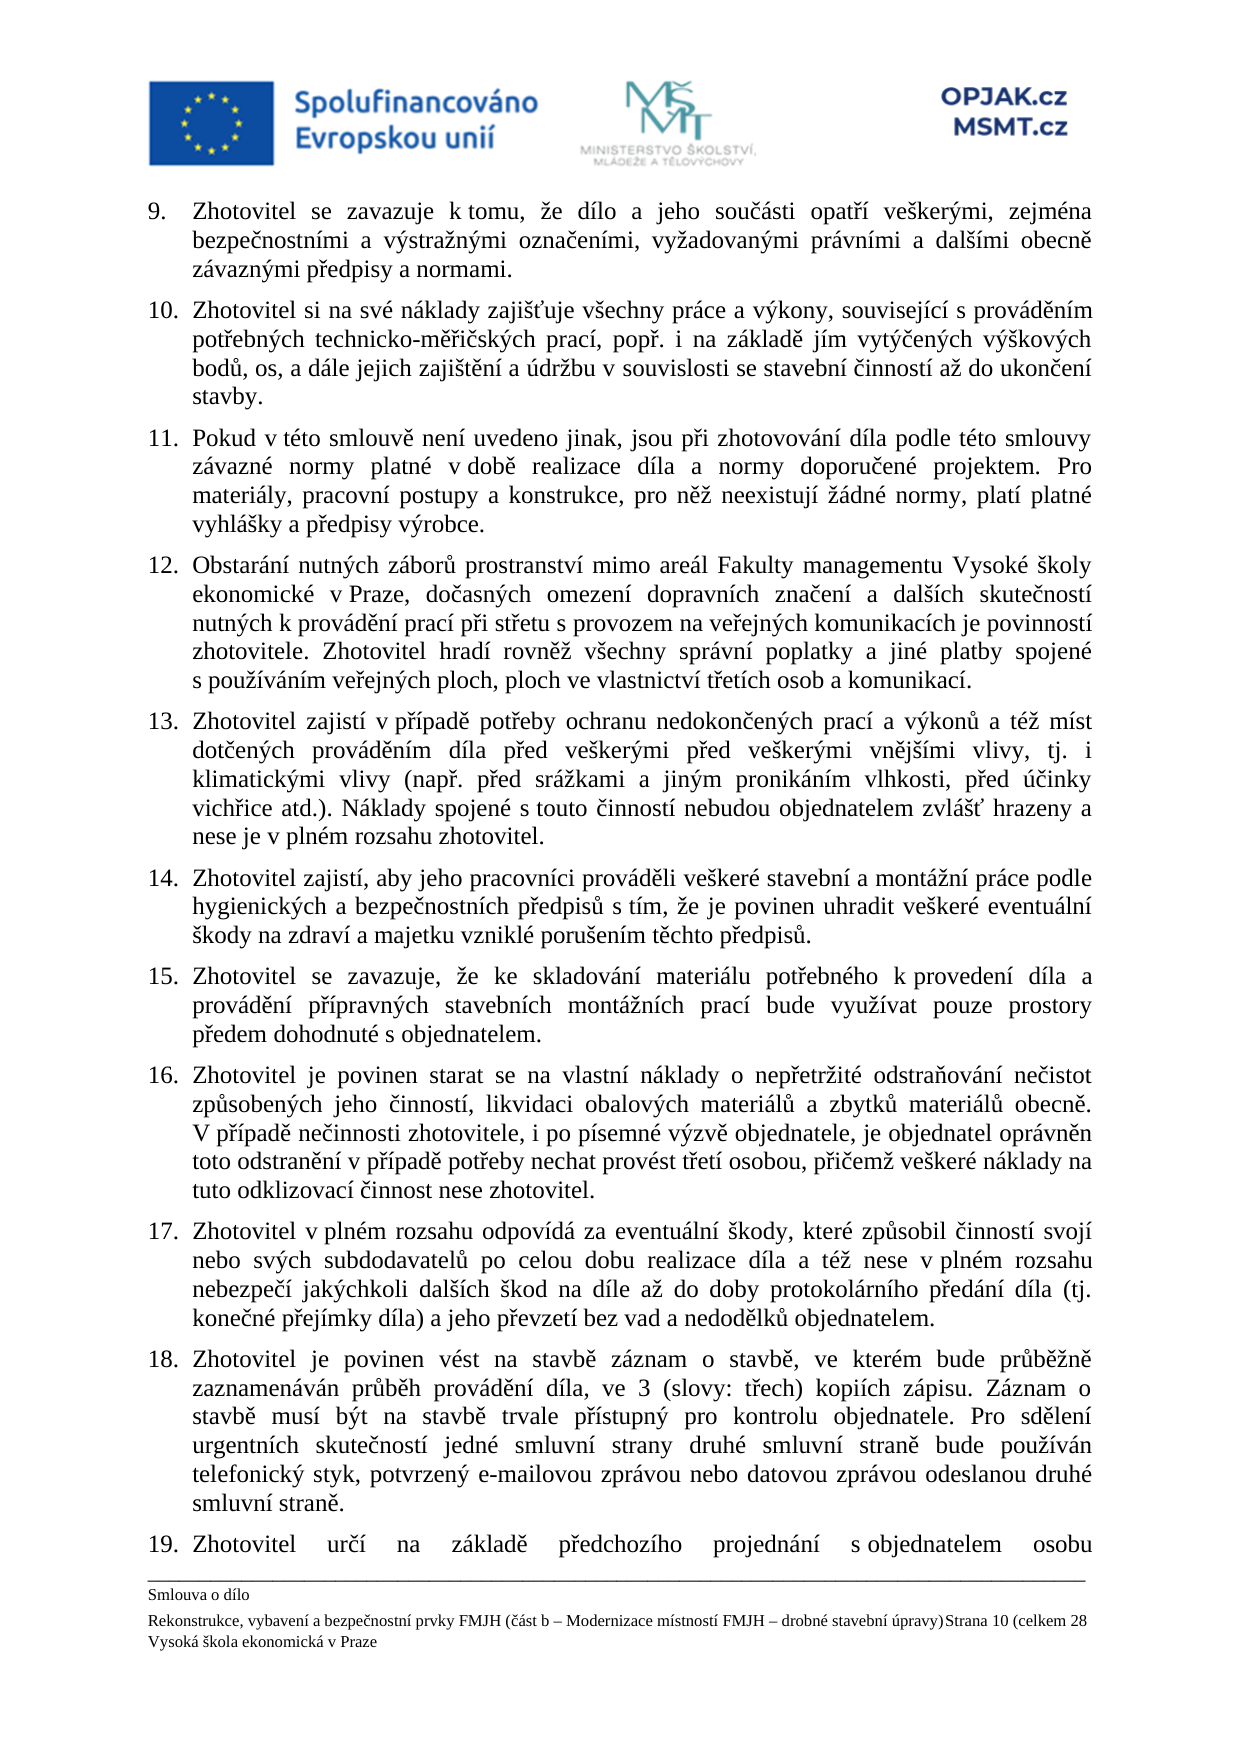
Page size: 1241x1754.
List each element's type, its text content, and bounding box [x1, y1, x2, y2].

picture [147, 79, 756, 168]
list Zhotovitel se zavazuje, že ke skladování materiálu potřebného k provedení díla a provádění přípravných stavebních montážních prací bude využívat pouze prostory předem dohodnuté s objednatelem. [148, 961, 1093, 1048]
list Zhotovitel zajistí, aby jeho pracovníci prováděli veškeré stavební a montážní práce podle hygienických a bezpečnostních předpisů s tím, že je povinen uhradit veškeré eventuální škody na zdraví a majetku vzniklé porušením těchto předpisů. [148, 863, 1093, 949]
list Zhotovitel si na své náklady zajišťuje všechny práce a výkony, související s prováděním potřebných technicko-měřičských prací, popř. i na základě jím vytýčených výškových bodů, os, a dále jejich zajištění a údržbu v souvislosti se stavební činností až do ukončení stavby. [148, 295, 1093, 410]
list Obstarání nutných záborů prostranství mimo areál Fakulty managementu Vysoké školy ekonomické v Praze, dočasných omezení dopravních značení a dalších skutečností nutných k provádění prací při střetu s provozem na veřejných komunikacích je povinností zhotovitele. Zhotovitel hradí rovněž všechny správní poplatky a jiné platby spojené s používáním veřejných ploch, ploch ve vlastnictví třetích osob a komunikací. [148, 550, 1093, 694]
list Zhotovitel se zavazuje k tomu, že dílo a jeho součásti opatří veškerými, zejména bezpečnostními a výstražnými označeními, vyžadovanými právními a dalšími obecně závaznými předpisy a normami. [148, 196, 1093, 283]
picture [899, 73, 1084, 168]
list Pokud v této smlouvě není uvedeno jinak, jsou při zhotovování díla podle této smlouvy závazné normy platné v době realizace díla a normy doporučené projektem. Pro materiály, pracovní postupy a konstrukce, pro něž neexistují žádné normy, platí platné vyhlášky a předpisy výrobce. [148, 423, 1093, 538]
list Zhotovitel zajistí v případě potřeby ochranu nedokončených prací a výkonů a též míst dotčených prováděním díla před veškerými před veškerými vnějšími vlivy, tj. i klimatickými vlivy (např. před srážkami a jiným pronikáním vlhkosti, před účinky vichřice atd.). Náklady spojené s touto činností nebudou objednatelem zvlášť hrazeny a nese je v plném rozsahu zhotovitel. [148, 706, 1093, 850]
list Zhotovitel je povinen vést na stavbě záznam o stavbě, ve kterém bude průběžně zaznamenáván průběh provádění díla, ve 3 (slovy: třech) kopiích zápisu. Záznam o stavbě musí být na stavbě trvale přístupný pro kontrolu objednatele. Pro sdělení urgentních skutečností jedné smluvní strany druhé smluvní straně bude používán telefonický styk, potvrzený e-mailovou zprávou nebo datovou zprávou odeslanou druhé smluvní straně. [148, 1344, 1093, 1516]
list Zhotovitel v plném rozsahu odpovídá za eventuální škody, které způsobil činností svojí nebo svých subdodavatelů po celou dobu realizace díla a též nese v plném rozsahu nebezpečí jakýchkoli dalších škod na díle až do doby protokolárního předání díla (tj. konečné přejímky díla) a jeho převzetí bez vad a nedodělků objednatelem. [148, 1216, 1093, 1331]
list Zhotovitel je povinen starat se na vlastní náklady o nepřetržité odstraňování nečistot způsobených jeho činností, likvidaci obalových materiálů a zbytků materiálů obecně. V případě nečinnosti zhotovitele, i po písemné výzvě objednatele, je objednatel oprávněn toto odstranění v případě potřeby nechat provést třetí osobou, přičemž veškeré náklady na tuto odklizovací činnost nese zhotovitel. [148, 1060, 1093, 1204]
